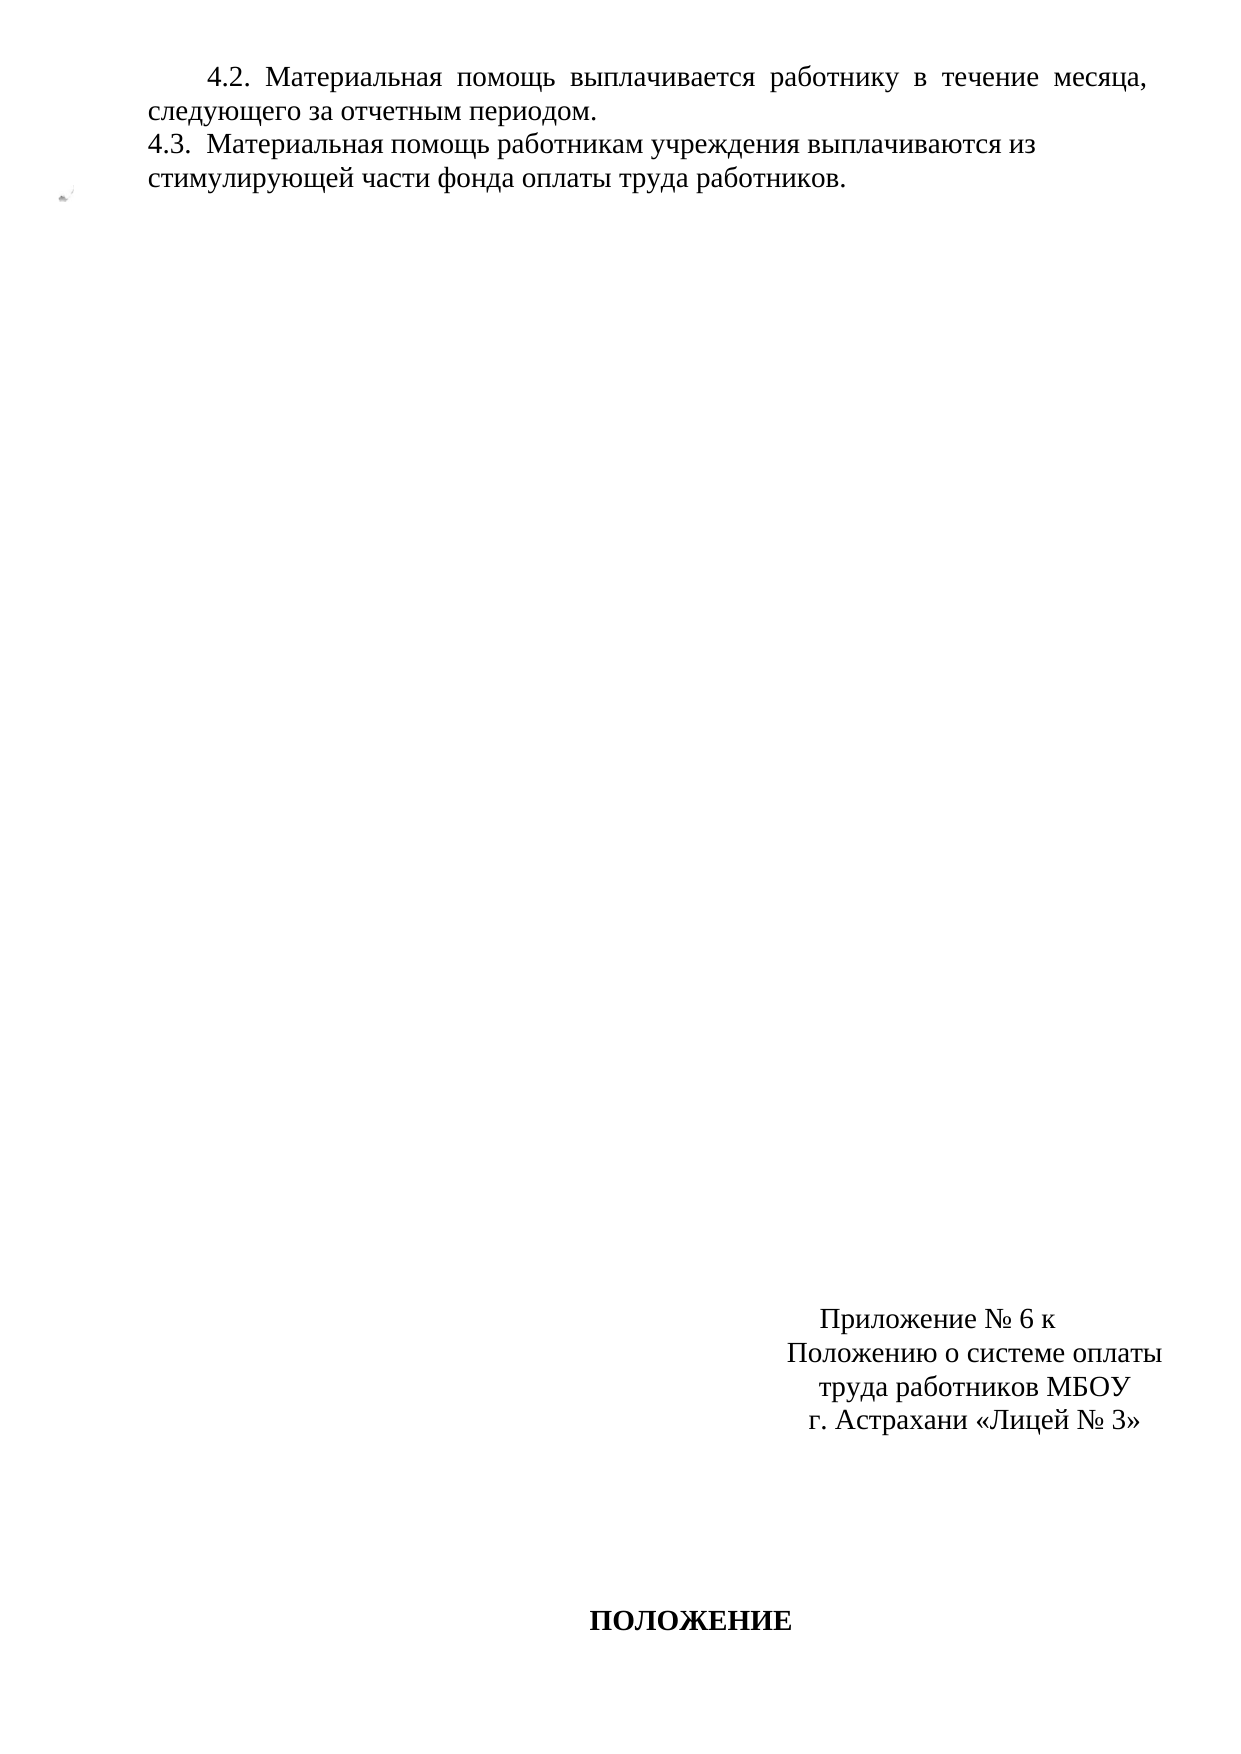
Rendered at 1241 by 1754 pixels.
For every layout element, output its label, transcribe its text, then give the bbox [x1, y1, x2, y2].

text 4.2. Материальная помощь выплачивается работнику в течение месяца, следующего за отчетным периодом. [148, 59, 1148, 126]
text ПОЛОЖЕНИЕ [201, 1603, 1181, 1637]
picture [58, 185, 74, 202]
text Приложение № 6 к [148, 1302, 1133, 1335]
text 4.3. Материальная помощь работникам учреждения выплачиваются из стимулирующей части фонда оплаты труда работников. [148, 126, 1181, 193]
text труда работников МБОУ [783, 1369, 1166, 1402]
text Положению о системе оплаты [783, 1335, 1166, 1369]
text г. Астрахани «Лицей № 3» [783, 1402, 1166, 1436]
